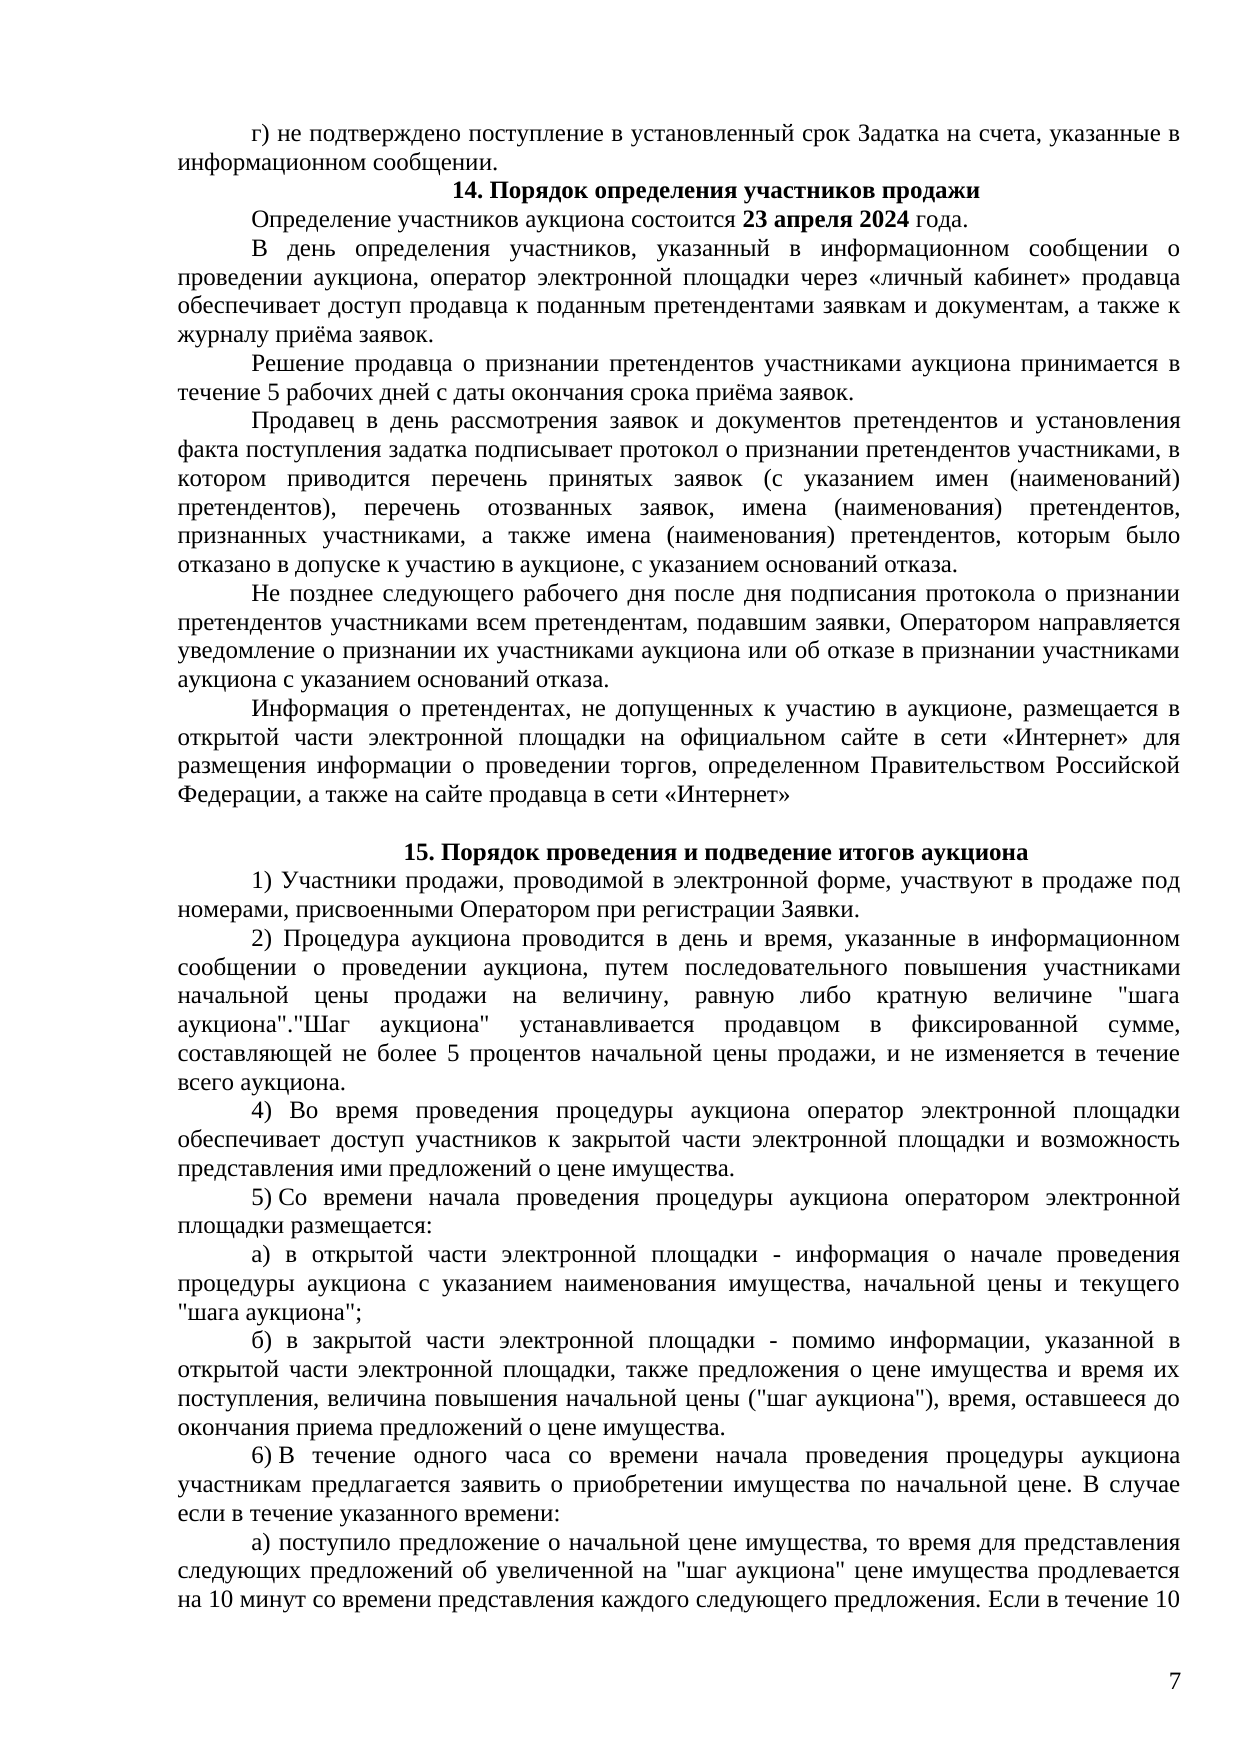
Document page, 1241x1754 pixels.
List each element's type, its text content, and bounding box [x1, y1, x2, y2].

text Определение участников аукциона состоится 23 апреля 2024 года. [177, 204, 1181, 233]
text В день определения участников, указанный в информационном сообщении о проведении аукциона, оператор электронной площадки через «личный кабинет» продавца обеспечивает доступ продавца к поданным претендентами заявкам и документам, а также к журналу приёма заявок. [177, 233, 1181, 348]
text 4) Во время проведения процедуры аукциона оператор электронной площадки обеспечивает доступ участников к закрытой части электронной площадки и возможность представления ими предложений о цене имущества. [177, 1096, 1181, 1182]
text 15. Порядок проведения и подведение итогов аукциона [177, 837, 1181, 866]
text 6) В течение одного часа со времени начала проведения процедуры аукциона участникам предлагается заявить о приобретении имущества по начальной цене. В случае если в течение указанного времени: [177, 1441, 1181, 1527]
text Продавец в день рассмотрения заявок и документов претендентов и установления факта поступления задатка подписывает протокол о признании претендентов участниками, в котором приводится перечень принятых заявок (с указанием имен (наименований) претендентов), перечень отозванных заявок, имена (наименования) претендентов, признанных участниками, а также имена (наименования) претендентов, которым было отказано в допуске к участию в аукционе, с указанием оснований отказа. [177, 406, 1181, 578]
text 1) Участники продажи, проводимой в электронной форме, участвуют в продаже под номерами, присвоенными Оператором при регистрации Заявки. [177, 866, 1181, 923]
text Решение продавца о признании претендентов участниками аукциона принимается в течение 5 рабочих дней с даты окончания срока приёма заявок. [177, 348, 1181, 406]
text б) в закрытой части электронной площадки - помимо информации, указанной в открытой части электронной площадки, также предложения о цене имущества и время их поступления, величина повышения начальной цены ("шаг аукциона"), время, оставшееся до окончания приема предложений о цене имущества. [177, 1326, 1181, 1441]
text 5) Со времени начала проведения процедуры аукциона оператором электронной площадки размещается: [177, 1182, 1181, 1239]
text 2) Процедура аукциона проводится в день и время, указанные в информационном сообщении о проведении аукциона, путем последовательного повышения участниками начальной цены продажи на величину, равную либо кратную величине "шага аукциона"."Шаг аукциона" устанавливается продавцом в фиксированной сумме, составляющей не более 5 процентов начальной цены продажи, и не изменяется в течение всего аукциона. [177, 923, 1181, 1096]
text Не позднее следующего рабочего дня после дня подписания протокола о признании претендентов участниками всем претендентам, подавшим заявки, Оператором направляется уведомление о признании их участниками аукциона или об отказе в признании участниками аукциона с указанием оснований отказа. [177, 578, 1181, 693]
text Информация о претендентах, не допущенных к участию в аукционе, размещается в открытой части электронной площадки на официальном сайте в сети «Интернет» для размещения информации о проведении торгов, определенном Правительством Российской Федерации, а также на сайте продавца в сети «Интернет» [177, 693, 1181, 808]
text а) в открытой части электронной площадки - информация о начале проведения процедуры аукциона с указанием наименования имущества, начальной цены и текущего "шага аукциона"; [177, 1239, 1181, 1326]
text 14. Порядок определения участников продажи [177, 176, 1181, 204]
text г) не подтверждено поступление в установленный срок Задатка на счета, указанные в информационном сообщении. [177, 118, 1181, 176]
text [177, 1527, 1181, 1613]
